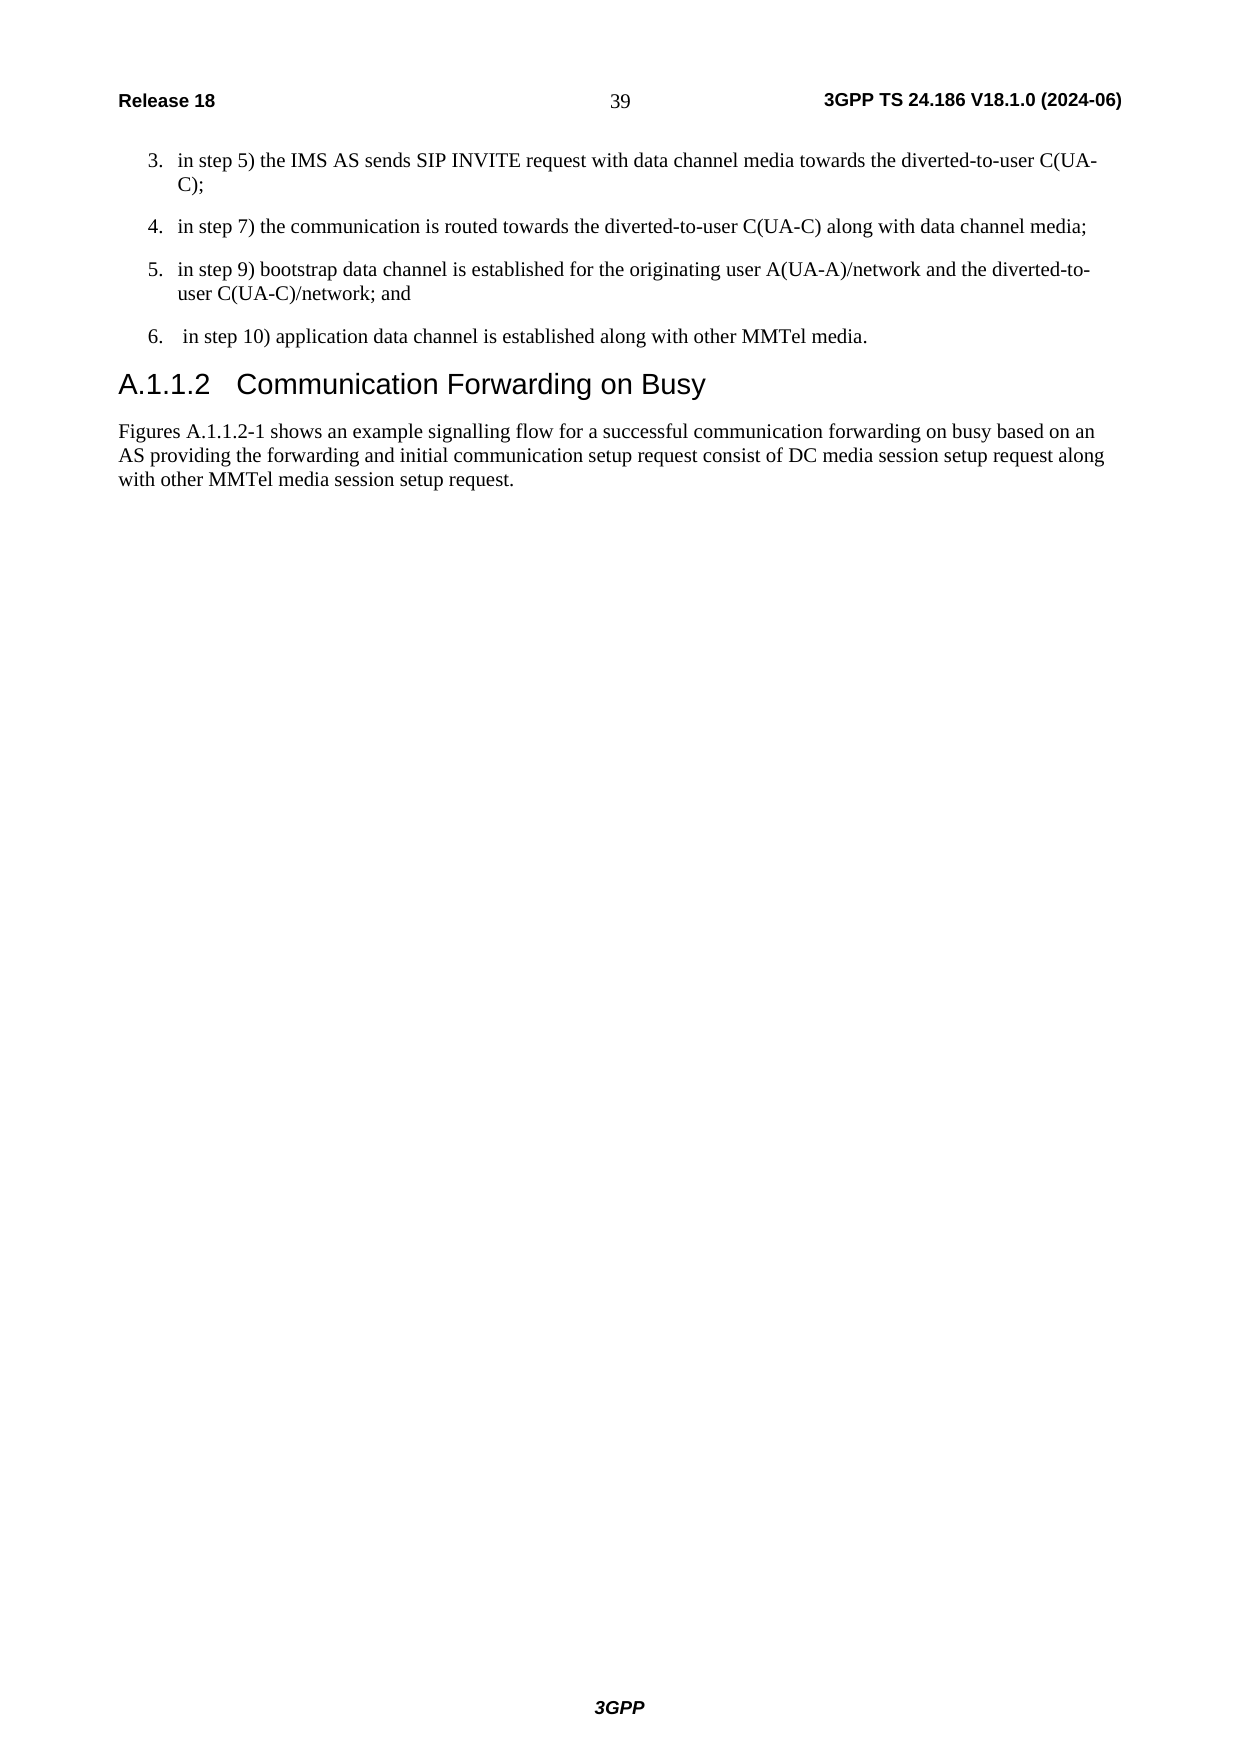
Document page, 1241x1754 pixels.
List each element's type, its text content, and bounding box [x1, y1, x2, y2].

text 5. in step 9) bootstrap data channel is established for the originating user A(UA-A)/network and the diverted-to-user C(UA-C)/network; and [148, 257, 1122, 305]
text 6. in step 10) application data channel is established along with other MMTel media. [148, 324, 1122, 348]
text 4. in step 7) the communication is routed towards the diverted-to-user C(UA-C) along with data channel media; [148, 214, 1122, 238]
text 3. in step 5) the IMS AS sends SIP INVITE request with data channel media towards the diverted-to-user C(UA-C); [148, 147, 1122, 196]
text Figures A.1.1.2-1 shows an example signalling flow for a successful communication forwarding on busy based on an AS providing the forwarding and initial communication setup request consist of DC media session setup request along with other MMTel media session setup request. [118, 419, 1122, 491]
subtitle A.1.1.2 Communication Forwarding on Busy [118, 367, 1122, 400]
